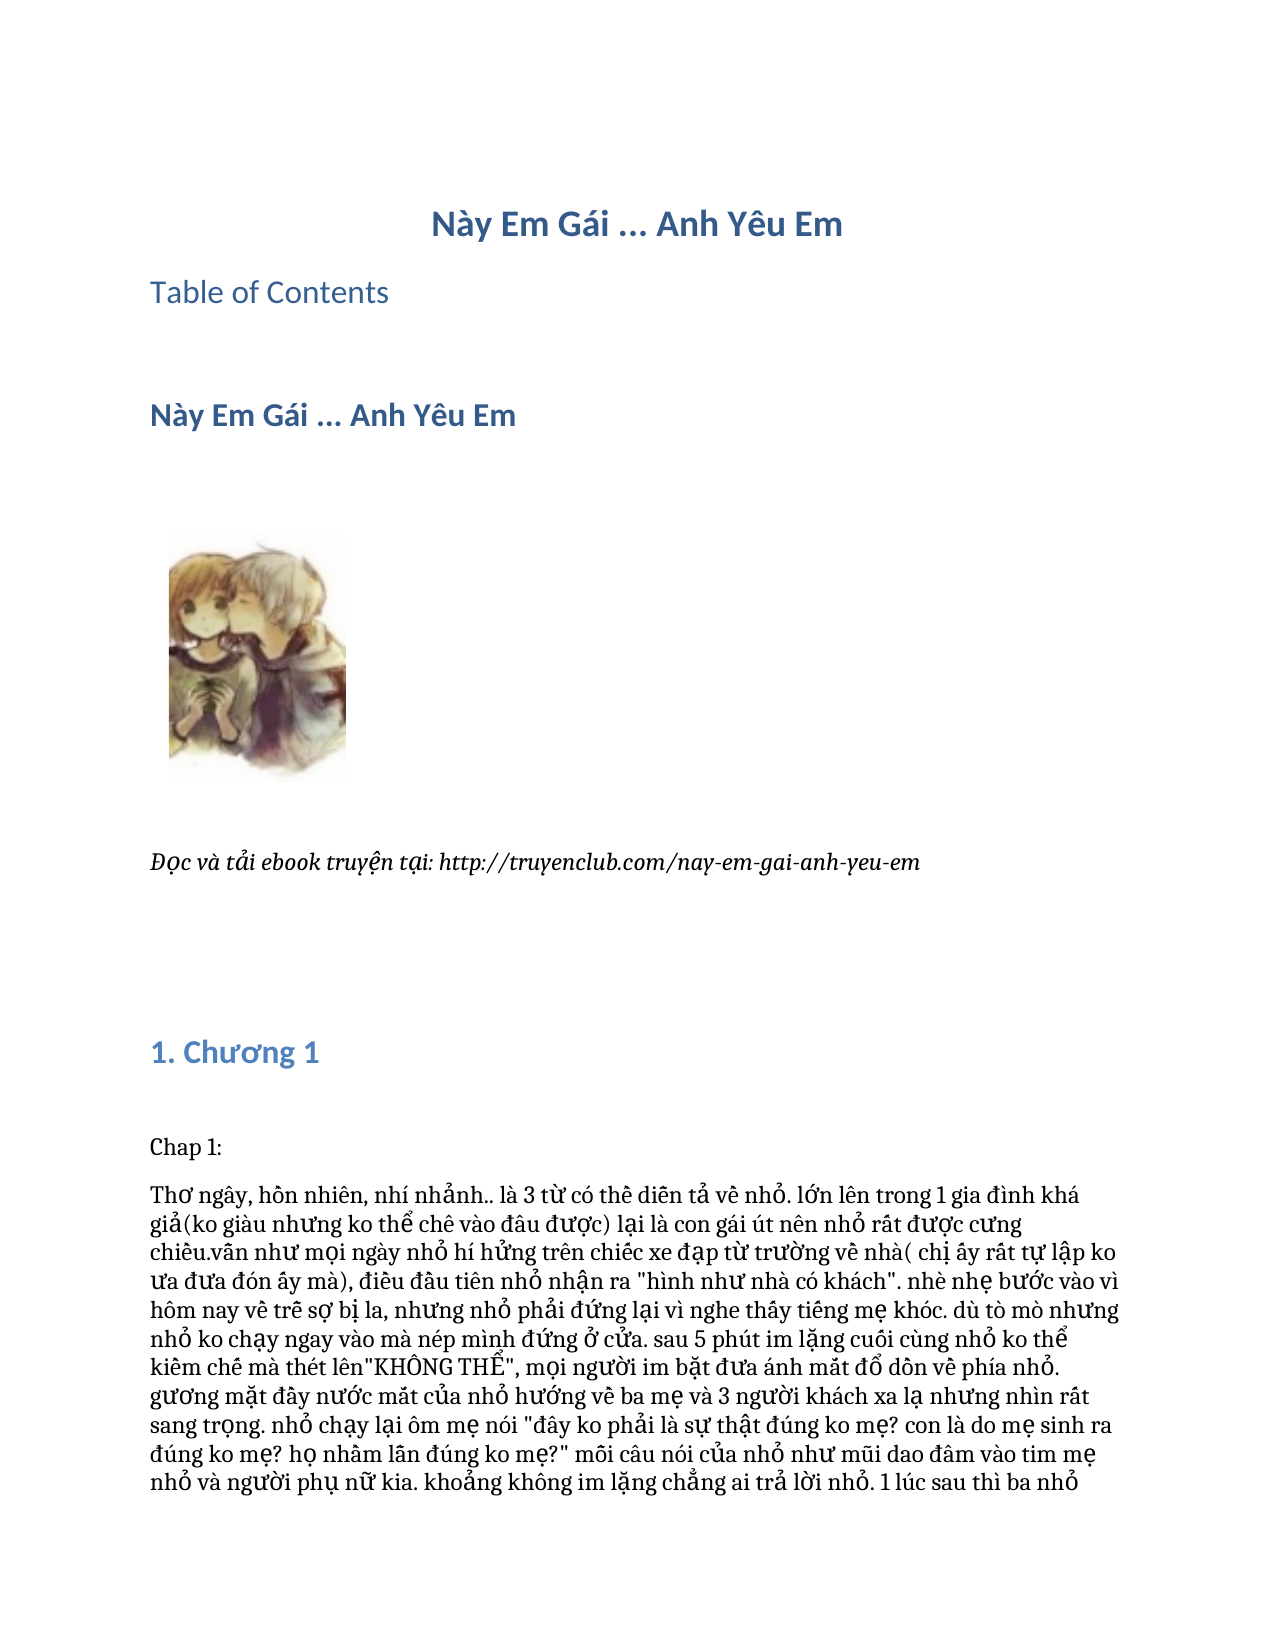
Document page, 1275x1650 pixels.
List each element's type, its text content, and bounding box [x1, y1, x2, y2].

picture [168, 533, 346, 783]
subtitle Này Em Gái ... Anh Yêu Em [150, 393, 1125, 434]
title Này Em Gái ... Anh Yêu Em [150, 200, 1125, 246]
subtitle 1. Chương 1 [150, 1031, 1125, 1072]
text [150, 1181, 1125, 1497]
table_header [139, 529, 1275, 787]
text Đọc và tải ebook truyện tại: http://truyenclub.com/nay-em-gai-anh-yeu-em [150, 791, 1125, 906]
text Chap 1: [150, 1076, 1125, 1162]
